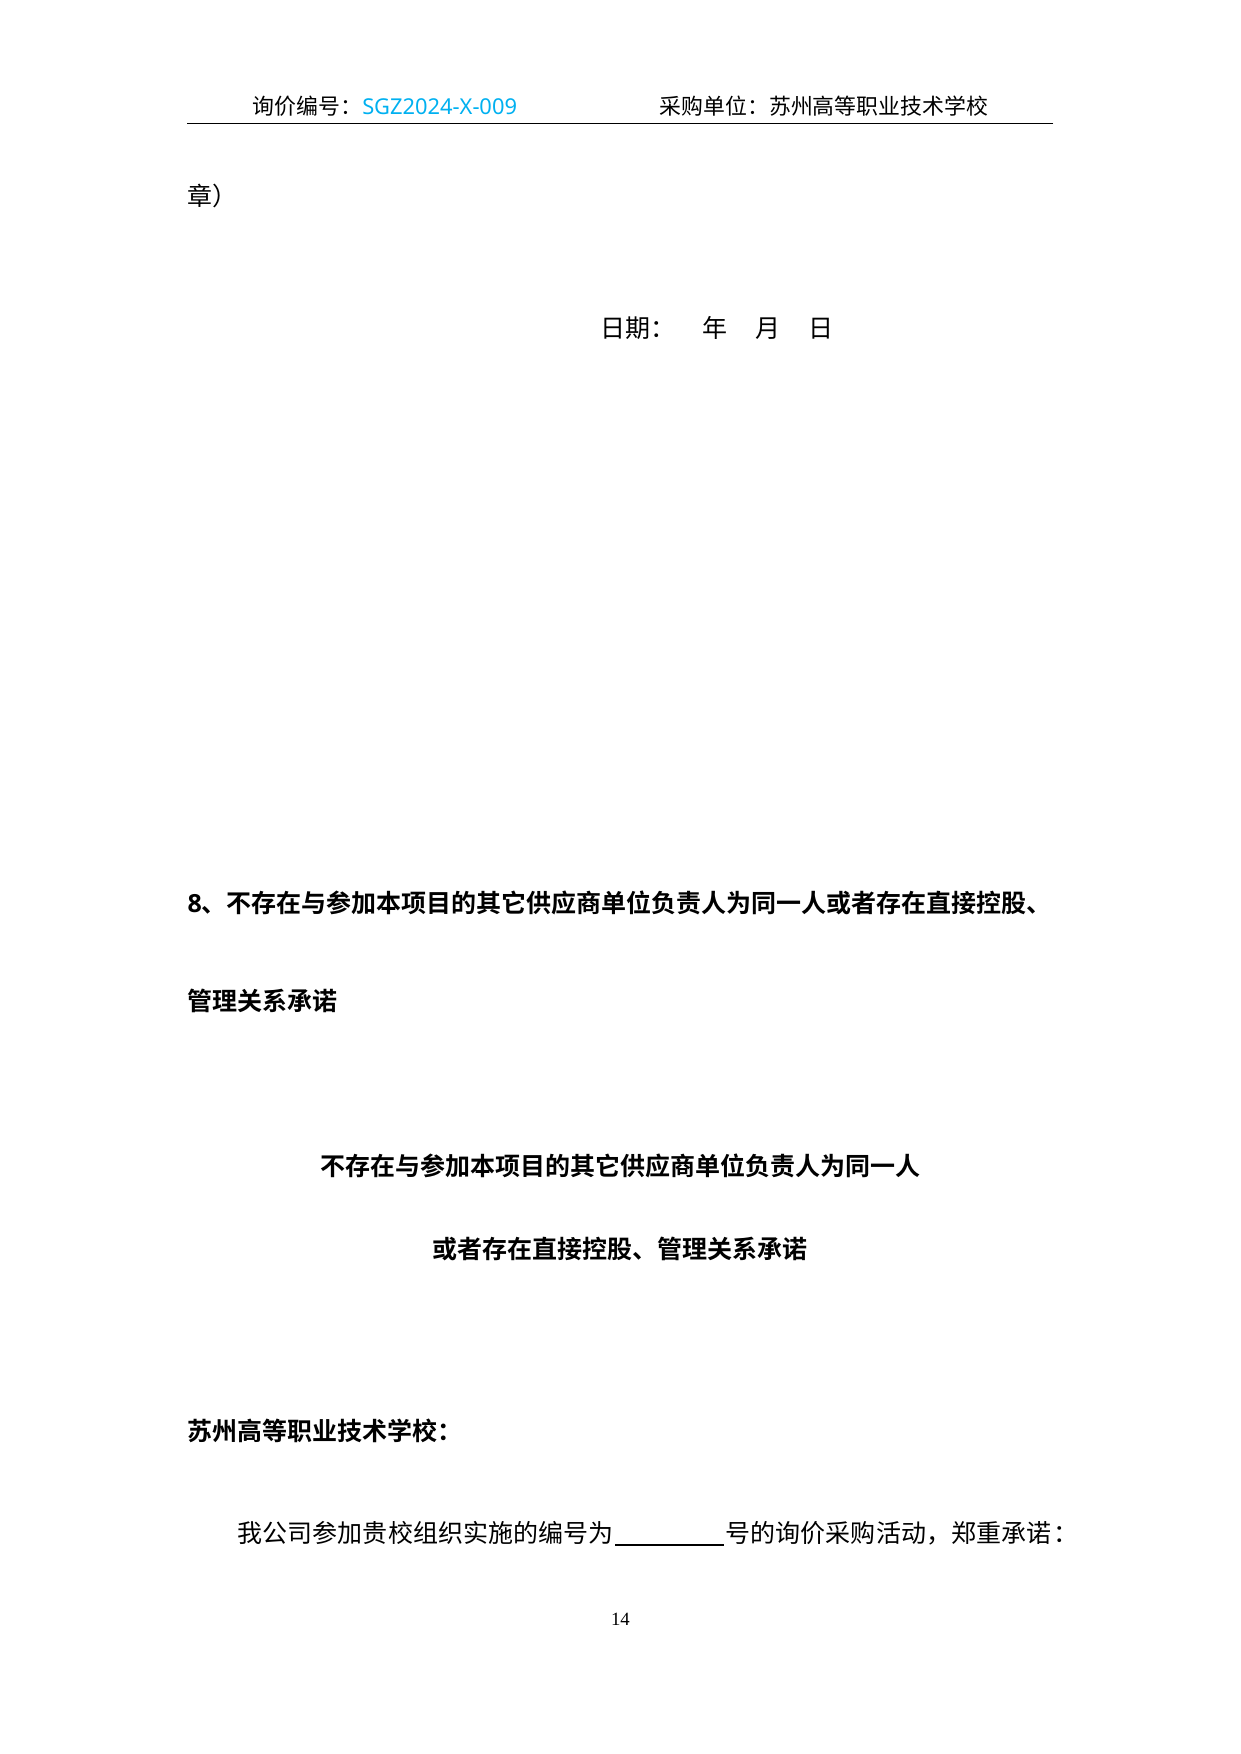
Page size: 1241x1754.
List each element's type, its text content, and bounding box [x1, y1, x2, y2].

text 不存在与参加本项目的其它供应商单位负责人为同一人 [187, 1132, 1053, 1197]
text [187, 1499, 1053, 1564]
text 法定代表人或代理人：（签字或盖章） [187, 162, 1009, 227]
text 或者存在直接控股、管理关系承诺 [187, 1215, 1053, 1280]
text 8、不存在与参加本项目的其它供应商单位负责人为同一人或者存在直接控股、管理关系承诺 [187, 869, 1053, 1032]
text 日期： 年 月 日 [187, 294, 1009, 359]
text 苏州高等职业技术学校： [187, 1397, 1053, 1462]
